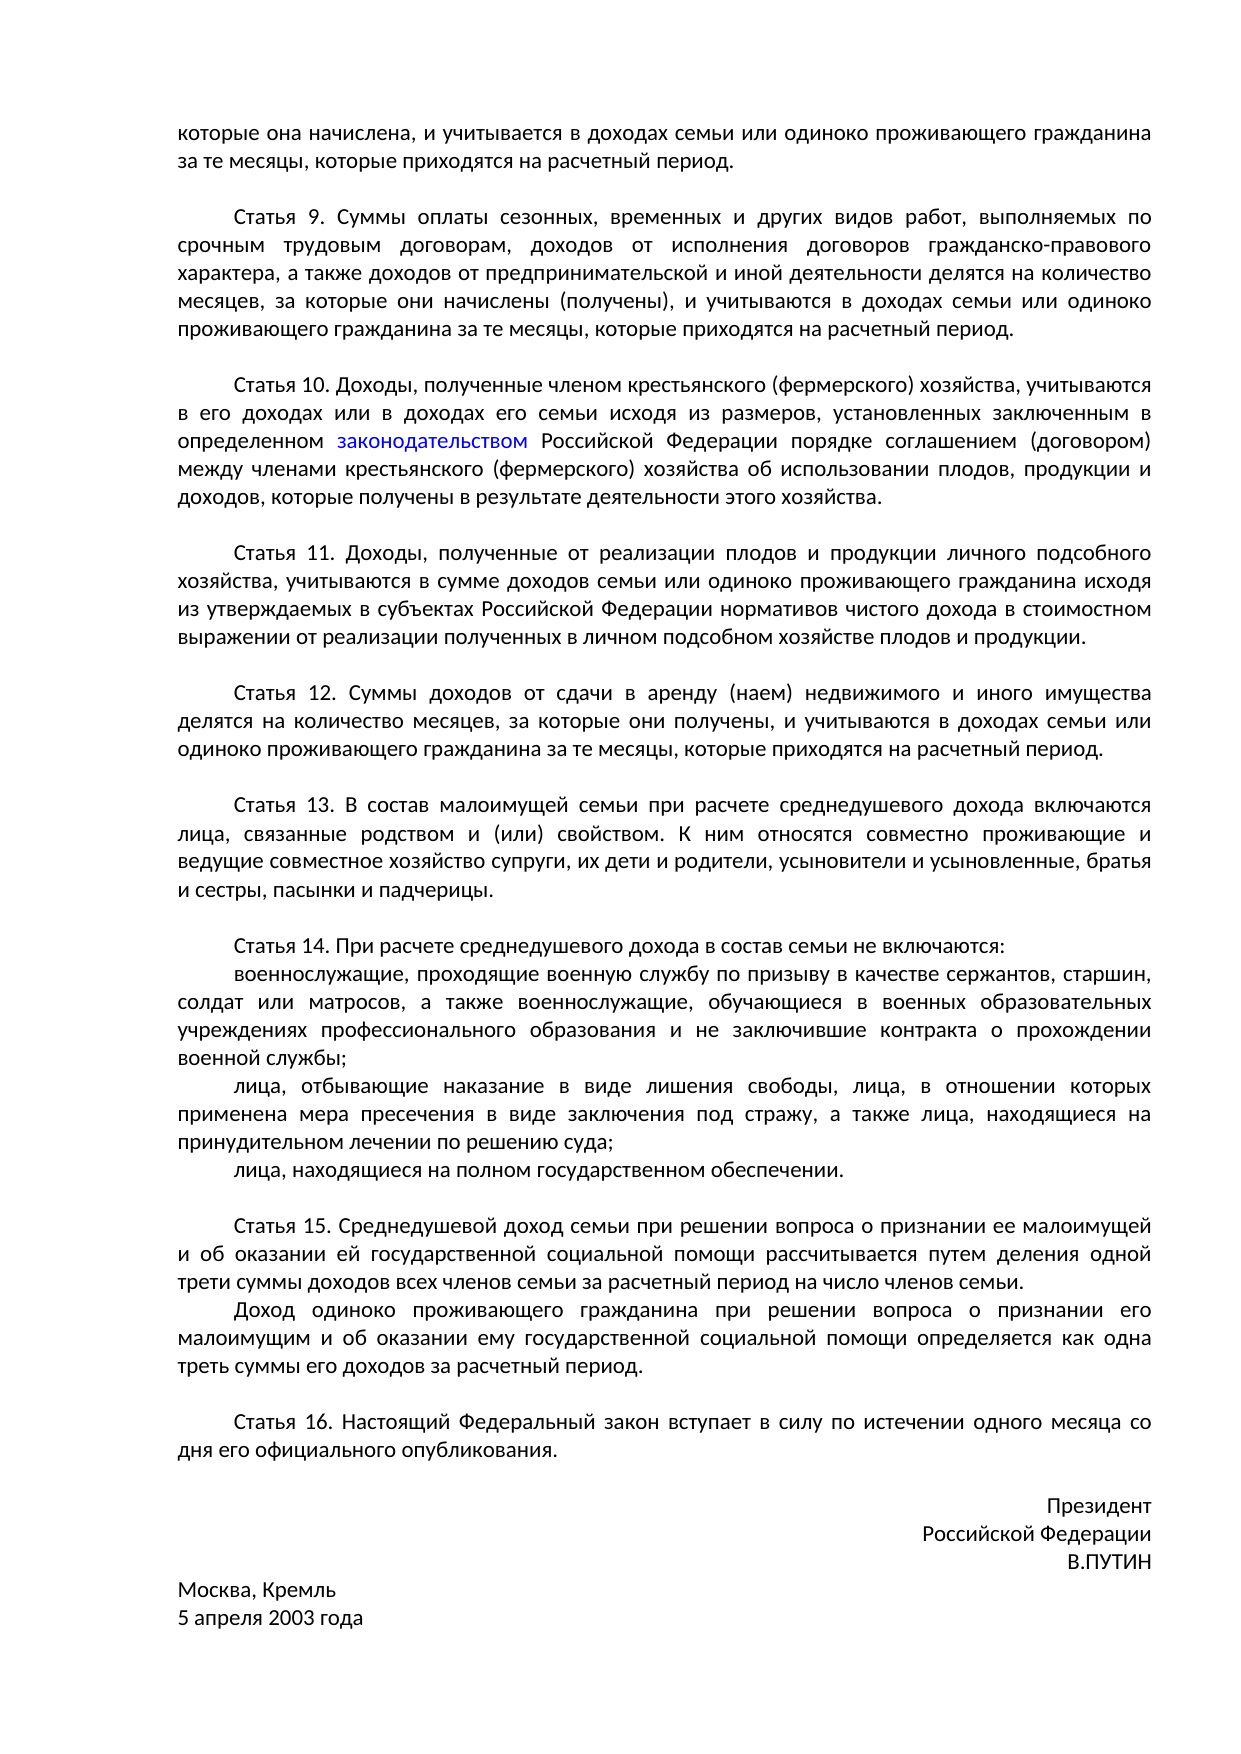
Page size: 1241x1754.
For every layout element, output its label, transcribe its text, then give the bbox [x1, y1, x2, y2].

text Доход одиноко проживающего гражданина при решении вопроса о признании его малоимущим и об оказании ему государственной социальной помощи определяется как одна треть суммы его доходов за расчетный период. [177, 1295, 1152, 1379]
text лица, отбывающие наказание в виде лишения свободы, лица, в отношении которых применена мера пресечения в виде заключения под стражу, а также лица, находящиеся на принудительном лечении по решению суда; [177, 1071, 1152, 1155]
text Статья 9. Суммы оплаты сезонных, временных и других видов работ, выполняемых по срочным трудовым договорам, доходов от исполнения договоров гражданско-правового характера, а также доходов от предпринимательской и иной деятельности делятся на количество месяцев, за которые они начислены (получены), и учитываются в доходах семьи или одиноко проживающего гражданина за те месяцы, которые приходятся на расчетный период. [177, 202, 1152, 342]
text Статья 14. При расчете среднедушевого дохода в состав семьи не включаются: [177, 931, 1152, 959]
text Москва, Кремль [177, 1575, 1152, 1603]
text Статья 16. Настоящий Федеральный закон вступает в силу по истечении одного месяца со дня его официального опубликования. [177, 1407, 1152, 1463]
text военнослужащие, проходящие военную службу по призыву в качестве сержантов, старшин, солдат или матросов, а также военнослужащие, обучающиеся в военных образовательных учреждениях профессионального образования и не заключившие контракта о прохождении военной службы; [177, 959, 1152, 1071]
text 5 апреля 2003 года [177, 1603, 1152, 1631]
text Статья 15. Среднедушевой доход семьи при решении вопроса о признании ее малоимущей и об оказании ей государственной социальной помощи рассчитывается путем деления одной трети суммы доходов всех членов семьи за расчетный период на число членов семьи. [177, 1211, 1152, 1295]
text Статья 12. Суммы доходов от сдачи в аренду (наем) недвижимого и иного имущества делятся на количество месяцев, за которые они получены, и учитываются в доходах семьи или одиноко проживающего гражданина за те месяцы, которые приходятся на расчетный период. [177, 678, 1152, 763]
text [177, 118, 1152, 174]
text Статья 13. В состав малоимущей семьи при расчете среднедушевого дохода включаются лица, связанные родством и (или) свойством. К ним относятся совместно проживающие и ведущие совместное хозяйство супруги, их дети и родители, усыновители и усыновленные, братья и сестры, пасынки и падчерицы. [177, 791, 1152, 903]
text лица, находящиеся на полном государственном обеспечении. [177, 1155, 1152, 1183]
text Президент [177, 1491, 1152, 1519]
text В.ПУТИН [177, 1547, 1152, 1575]
text Российской Федерации [177, 1519, 1152, 1547]
text Статья 11. Доходы, полученные от реализации плодов и продукции личного подсобного хозяйства, учитываются в сумме доходов семьи или одиноко проживающего гражданина исходя из утверждаемых в субъектах Российской Федерации нормативов чистого дохода в стоимостном выражении от реализации полученных в личном подсобном хозяйстве плодов и продукции. [177, 538, 1152, 651]
text Статья 10. Доходы, полученные членом крестьянского (фермерского) хозяйства, учитываются в его доходах или в доходах его семьи исходя из размеров, установленных заключенным в определенном законодательством Российской Федерации порядке соглашением (договором) между членами крестьянского (фермерского) хозяйства об использовании плодов, продукции и доходов, которые получены в результате деятельности этого хозяйства. [177, 370, 1152, 510]
